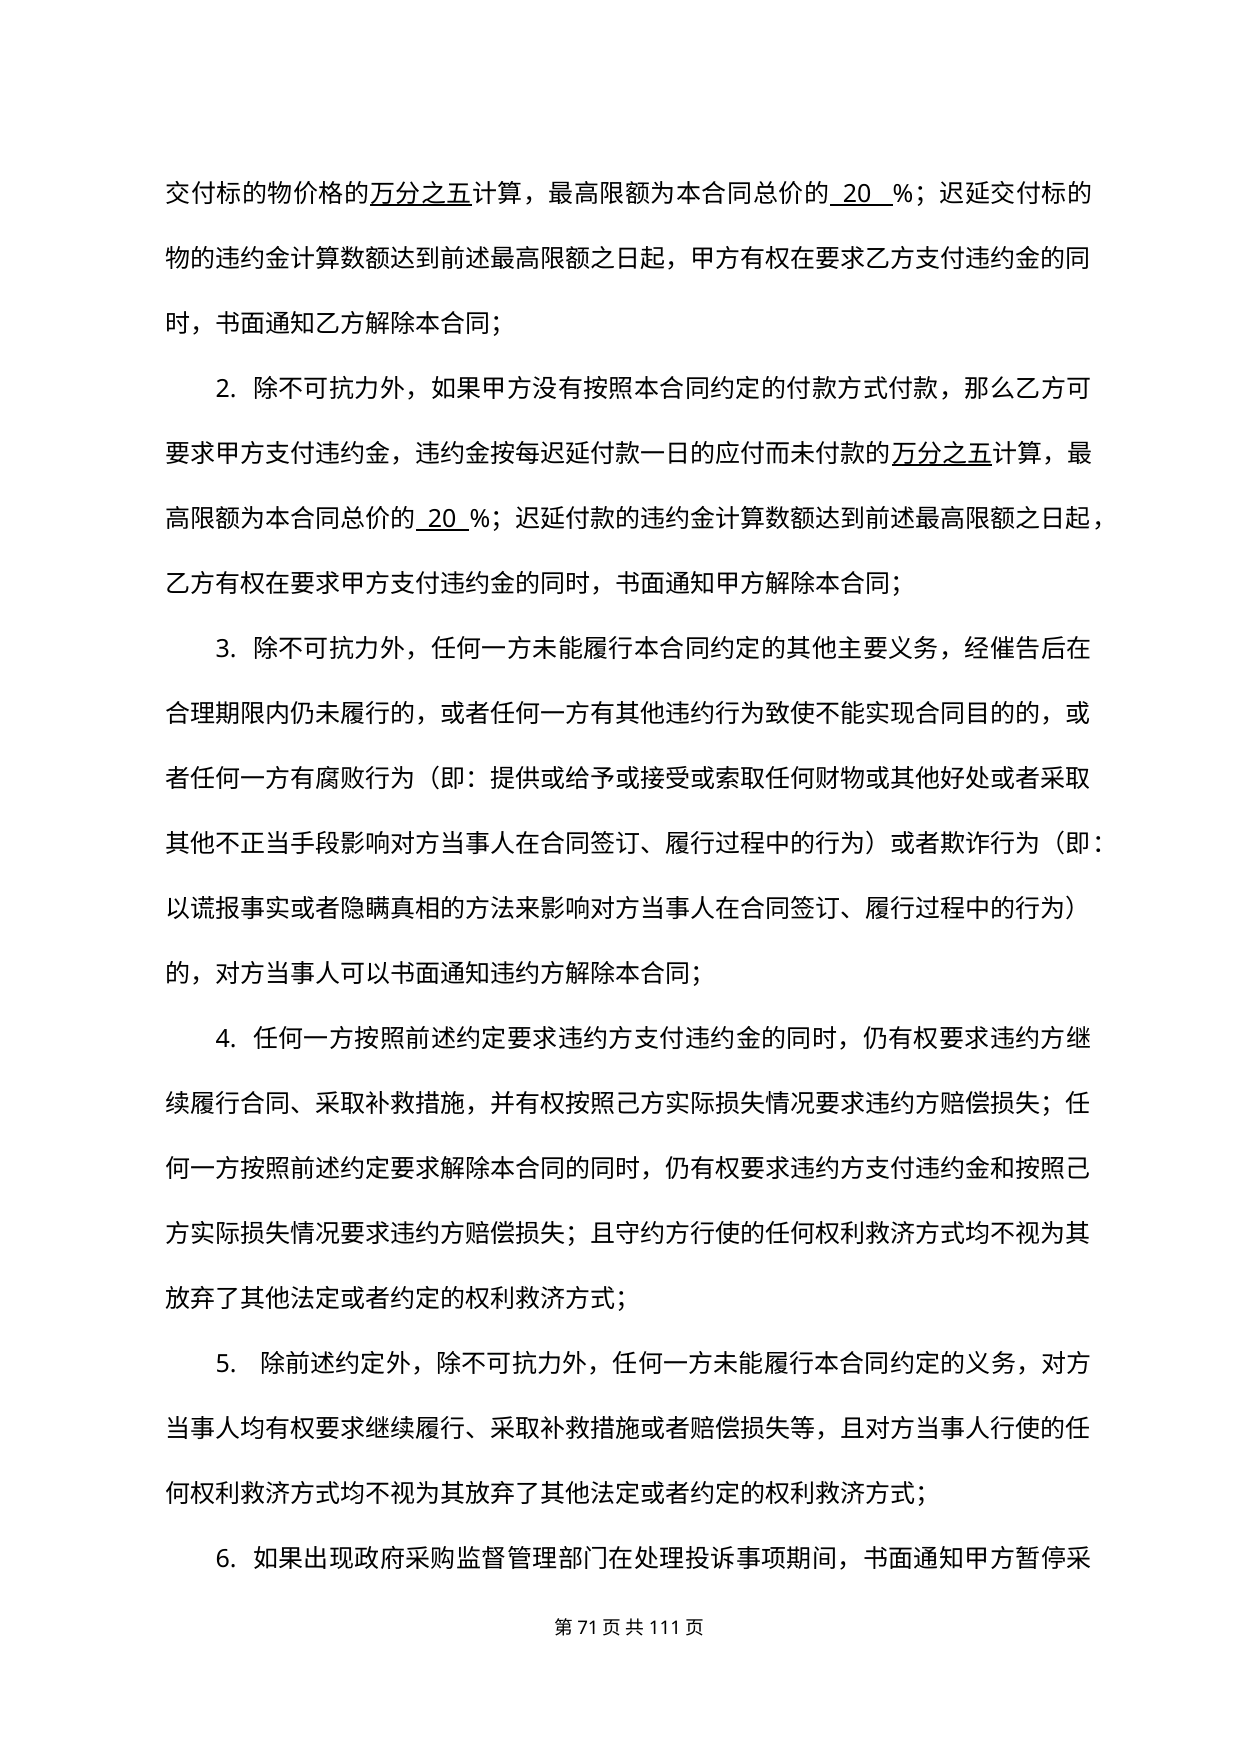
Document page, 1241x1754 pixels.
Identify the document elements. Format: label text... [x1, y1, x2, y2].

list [165, 1524, 1092, 1589]
list 除不可抗力外，任何一方未能履行本合同约定的其他主要义务，经催告后在合理期限内仍未履行的，或者任何一方有其他违约行为致使不能实现合同目的的，或者任何一方有腐败行为（即：提供或给予或接受或索取任何财物或其他好处或者采取其他不正当手段影响对方当事人在合同签订、履行过程中的行为）或者欺诈行为（即：以谎报事实或者隐瞒真相的方法来影响对方当事人在合同签订、履行过程中的行为）的，对方当事人可以书面通知违约方解除本合同； [165, 614, 1092, 1004]
list 除前述约定外，除不可抗力外，任何一方未能履行本合同约定的义务，对方当事人均有权要求继续履行、采取补救措施或者赔偿损失等，且对方当事人行使的任何权利救济方式均不视为其放弃了其他法定或者约定的权利救济方式； [165, 1329, 1092, 1524]
list 除不可抗力外，如果甲方没有按照本合同约定的付款方式付款，那么乙方可要求甲方支付违约金，违约金按每迟延付款一日的应付而未付款的万分之五计算，最高限额为本合同总价的 20 %；迟延付款的违约金计算数额达到前述最高限额之日起，乙方有权在要求甲方支付违约金的同时，书面通知甲方解除本合同； [165, 354, 1092, 614]
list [165, 159, 1092, 354]
list 任何一方按照前述约定要求违约方支付违约金的同时，仍有权要求违约方继续履行合同、采取补救措施，并有权按照己方实际损失情况要求违约方赔偿损失；任何一方按照前述约定要求解除本合同的同时，仍有权要求违约方支付违约金和按照己方实际损失情况要求违约方赔偿损失；且守约方行使的任何权利救济方式均不视为其放弃了其他法定或者约定的权利救济方式； [165, 1004, 1092, 1329]
